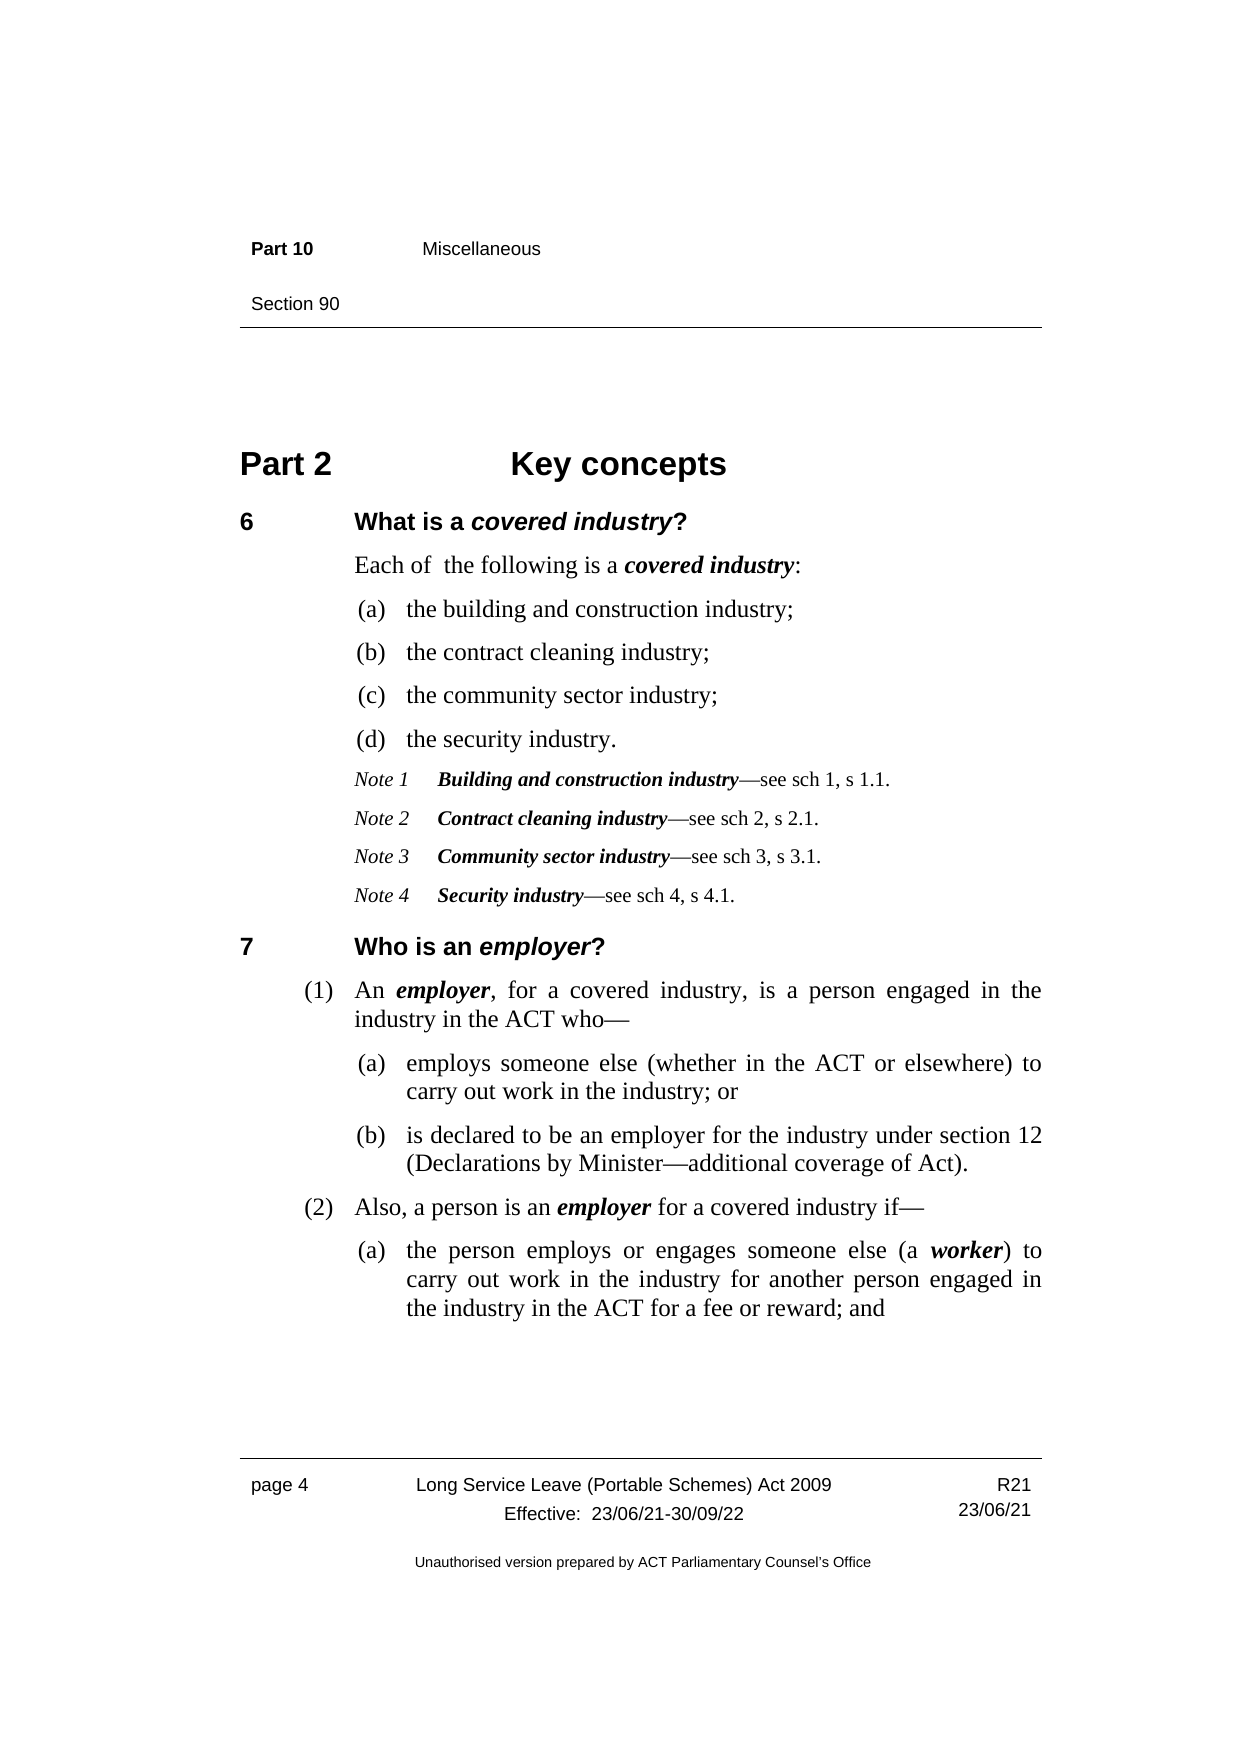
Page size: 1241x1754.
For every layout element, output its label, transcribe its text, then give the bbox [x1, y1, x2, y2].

text (b) is declared to be an employer for the industry under section 12 (Declarations by Minister—additional coverage of Act). [239, 1120, 1042, 1177]
text (a) employs someone else (whether in the ACT or elsewhere) to carry out work in the industry; or [239, 1048, 1042, 1105]
text 6 What is a covered industry? [239, 507, 1042, 536]
text Note 3 Community sector industry—see sch 3, s 3.1. [354, 844, 1042, 868]
text Note 1 Building and construction industry—see sch 1, s 1.1. [354, 767, 1042, 791]
text (b) the contract cleaning industry; [239, 637, 1042, 666]
text (c) the community sector industry; [239, 681, 1042, 709]
text (1) An employer, for a covered industry, is a person engaged in the industry in the ACT who— [239, 976, 1042, 1033]
text (d) the security industry. [239, 724, 1042, 753]
text 7 Who is an employer? [239, 932, 1042, 961]
text Note 2 Contract cleaning industry—see sch 2, s 2.1. [354, 806, 1042, 830]
text (a) the person employs or engages someone else (a worker) to carry out work in the industry for another person engaged in the industry in the ACT for a fee or reward; and [239, 1235, 1042, 1321]
text Each of the following is a covered industry: [354, 551, 1042, 579]
text Note 4 Security industry—see sch 4, s 4.1. [354, 883, 1042, 907]
text Part 2 Key concepts [239, 444, 1042, 482]
text (2) Also, a person is an employer for a covered industry if— [239, 1192, 1042, 1221]
text (a) the building and construction industry; [239, 594, 1042, 623]
